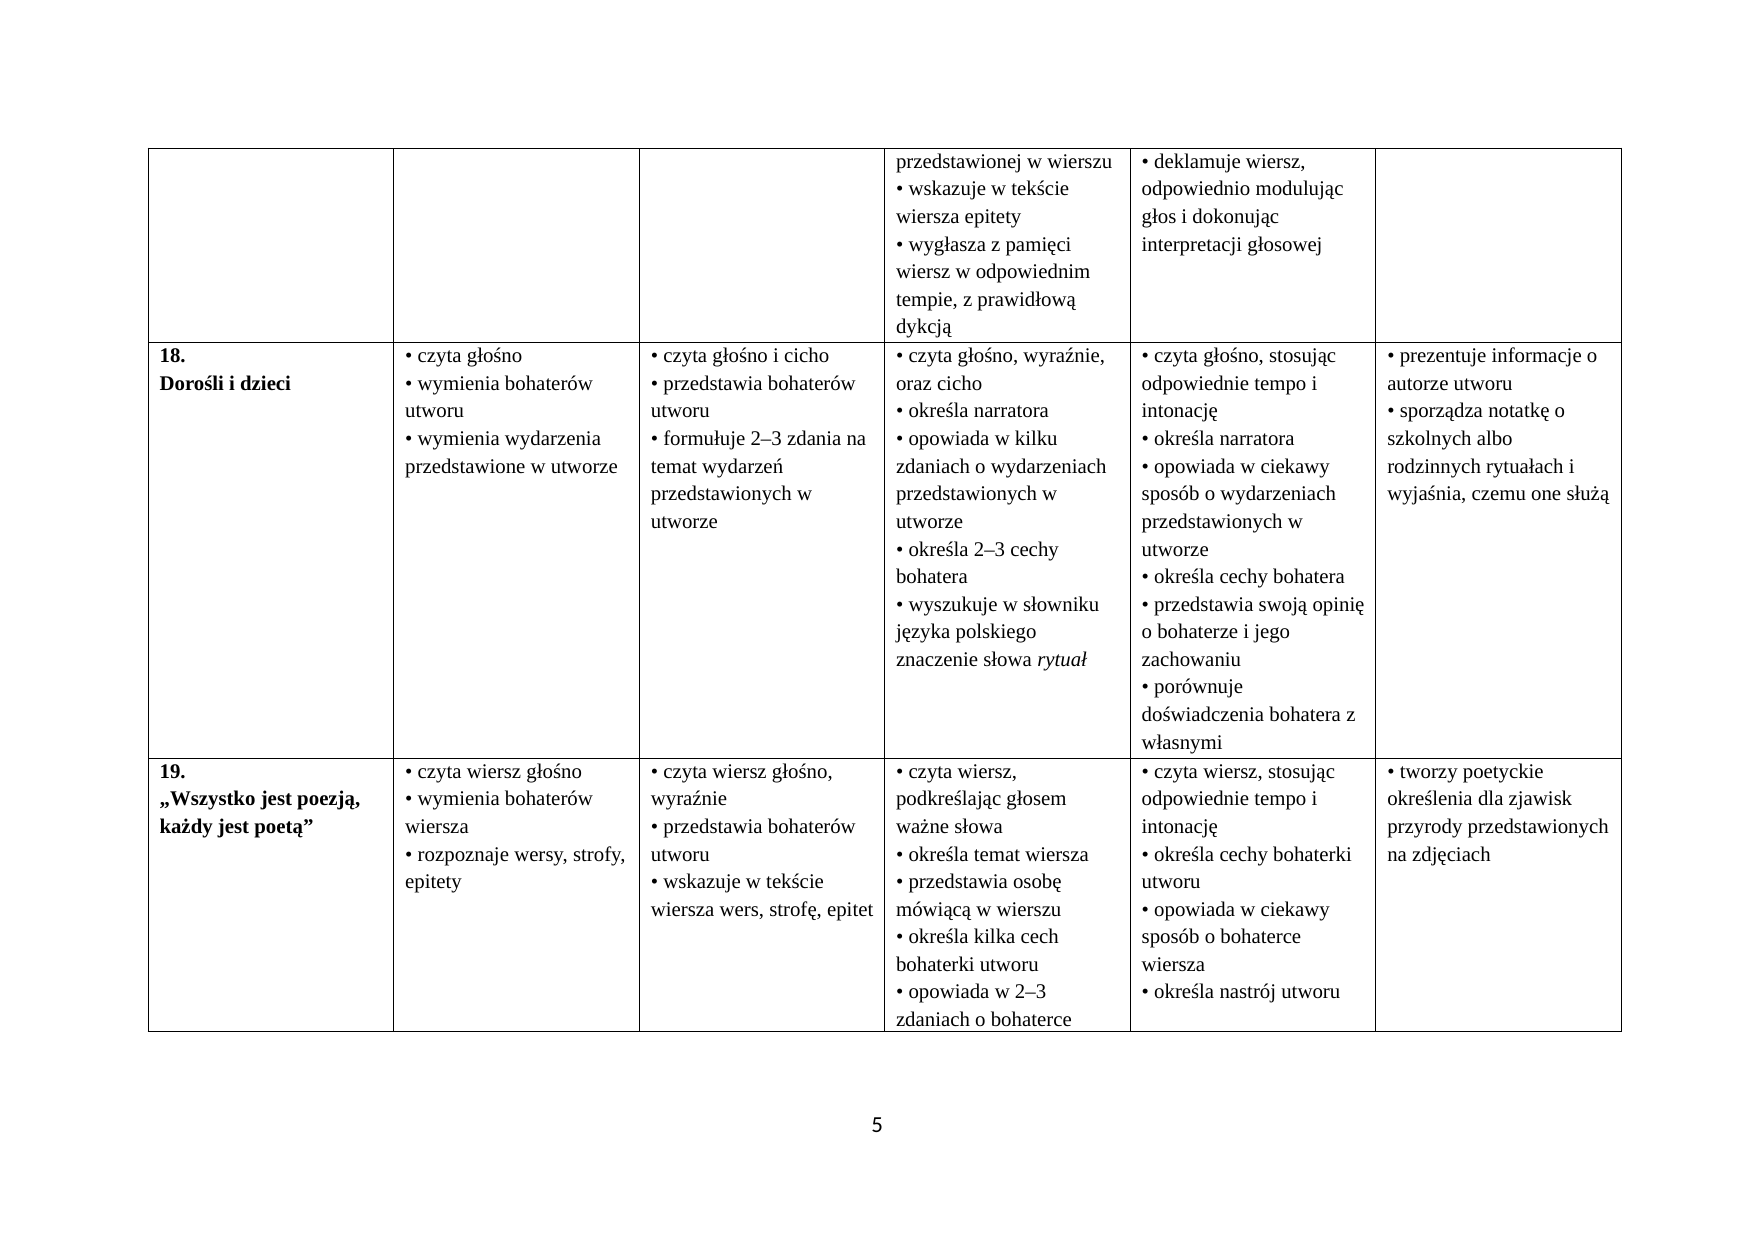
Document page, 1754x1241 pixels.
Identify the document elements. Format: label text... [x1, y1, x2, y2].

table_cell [149, 149, 393, 342]
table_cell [640, 759, 884, 1031]
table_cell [1131, 149, 1375, 342]
table_cell 18. Dorośli i dzieci [149, 343, 393, 758]
table_cell • prezentuje informacje o autorze utworu • sporządza notatkę o szkolnych albo rodzinnych rytuałach i wyjaśnia, czemu one służą [1376, 343, 1621, 758]
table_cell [1376, 759, 1621, 1031]
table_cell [149, 759, 393, 1031]
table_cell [885, 759, 1130, 1031]
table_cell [394, 759, 639, 1031]
table_cell • czyta głośno • wymienia bohaterów utworu • wymienia wydarzenia przedstawione w utworze [394, 343, 639, 758]
table_cell • czyta głośno i cicho • przedstawia bohaterów utworu • formułuje 2–3 zdania na temat wydarzeń przedstawionych w utworze [640, 343, 884, 758]
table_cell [640, 149, 884, 342]
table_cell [885, 149, 1130, 342]
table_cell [1131, 759, 1375, 1031]
table_cell • czyta głośno, stosując odpowiednie tempo i intonację • określa narratora • opowiada w ciekawy sposób o wydarzeniach przedstawionych w utworze • określa cechy bohatera • przedstawia swoją opinię o bohaterze i jego zachowaniu • porównuje doświadczenia bohatera z własnymi [1131, 343, 1375, 758]
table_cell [394, 149, 639, 342]
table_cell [1376, 149, 1621, 342]
table_cell • czyta głośno, wyraźnie, oraz cicho • określa narratora • opowiada w kilku zdaniach o wydarzeniach przedstawionych w utworze • określa 2–3 cechy bohatera • wyszukuje w słowniku języka polskiego znaczenie słowa rytuał [885, 343, 1130, 758]
